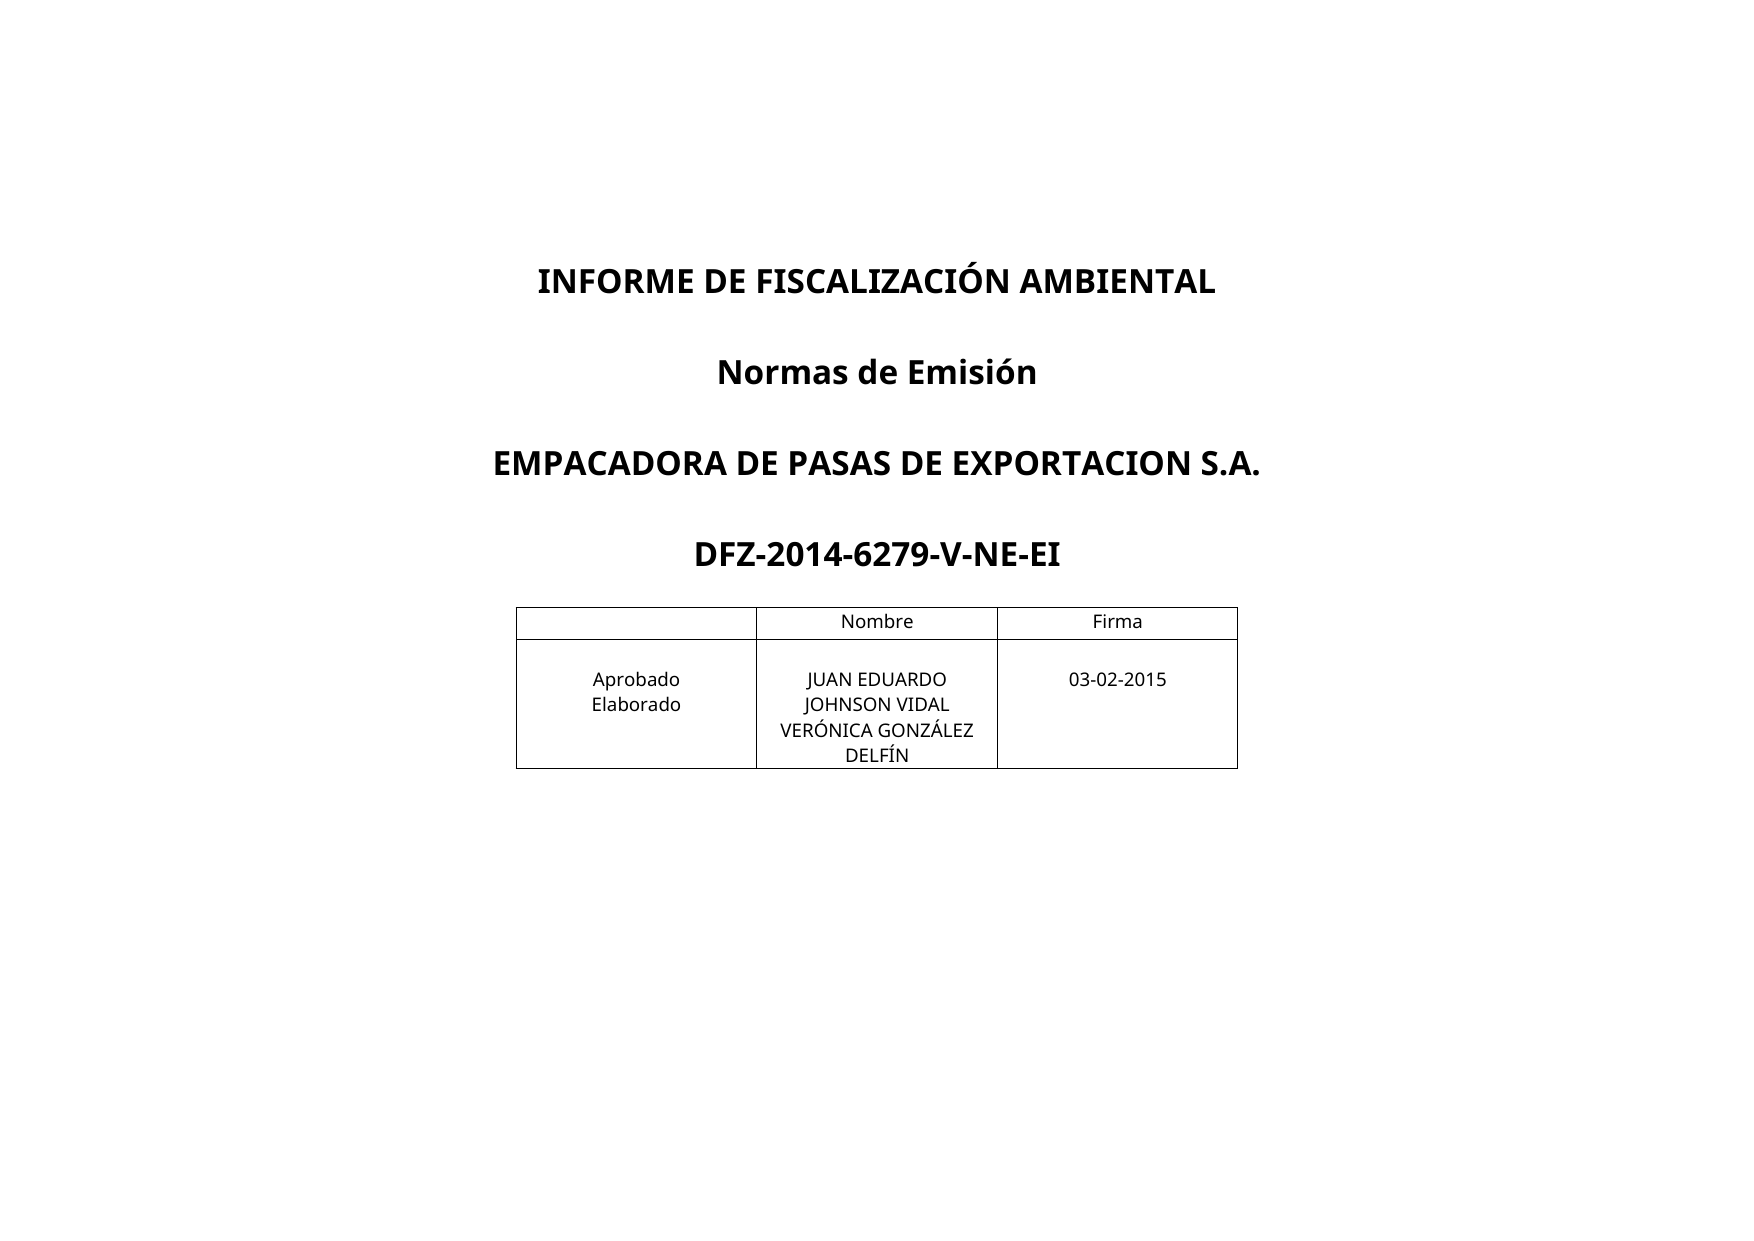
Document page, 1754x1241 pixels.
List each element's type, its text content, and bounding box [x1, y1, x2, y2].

text DFZ-2014-6279-V-NE-EI [150, 485, 1604, 576]
table_cell 03-02-2015 [998, 640, 1237, 768]
table_cell Aprobado Elaborado [517, 640, 756, 768]
text EMPACADORA DE PASAS DE EXPORTACION S.A. [150, 394, 1604, 485]
text INFORME DE FISCALIZACIÓN AMBIENTAL [150, 212, 1604, 303]
table_header Firma [998, 608, 1237, 639]
text Normas de Emisión [150, 303, 1604, 394]
table_header Nombre [757, 608, 997, 639]
table_cell JUAN EDUARDO JOHNSON VIDAL VERÓNICA GONZÁLEZ DELFÍN [757, 640, 997, 768]
table_header [517, 608, 756, 639]
